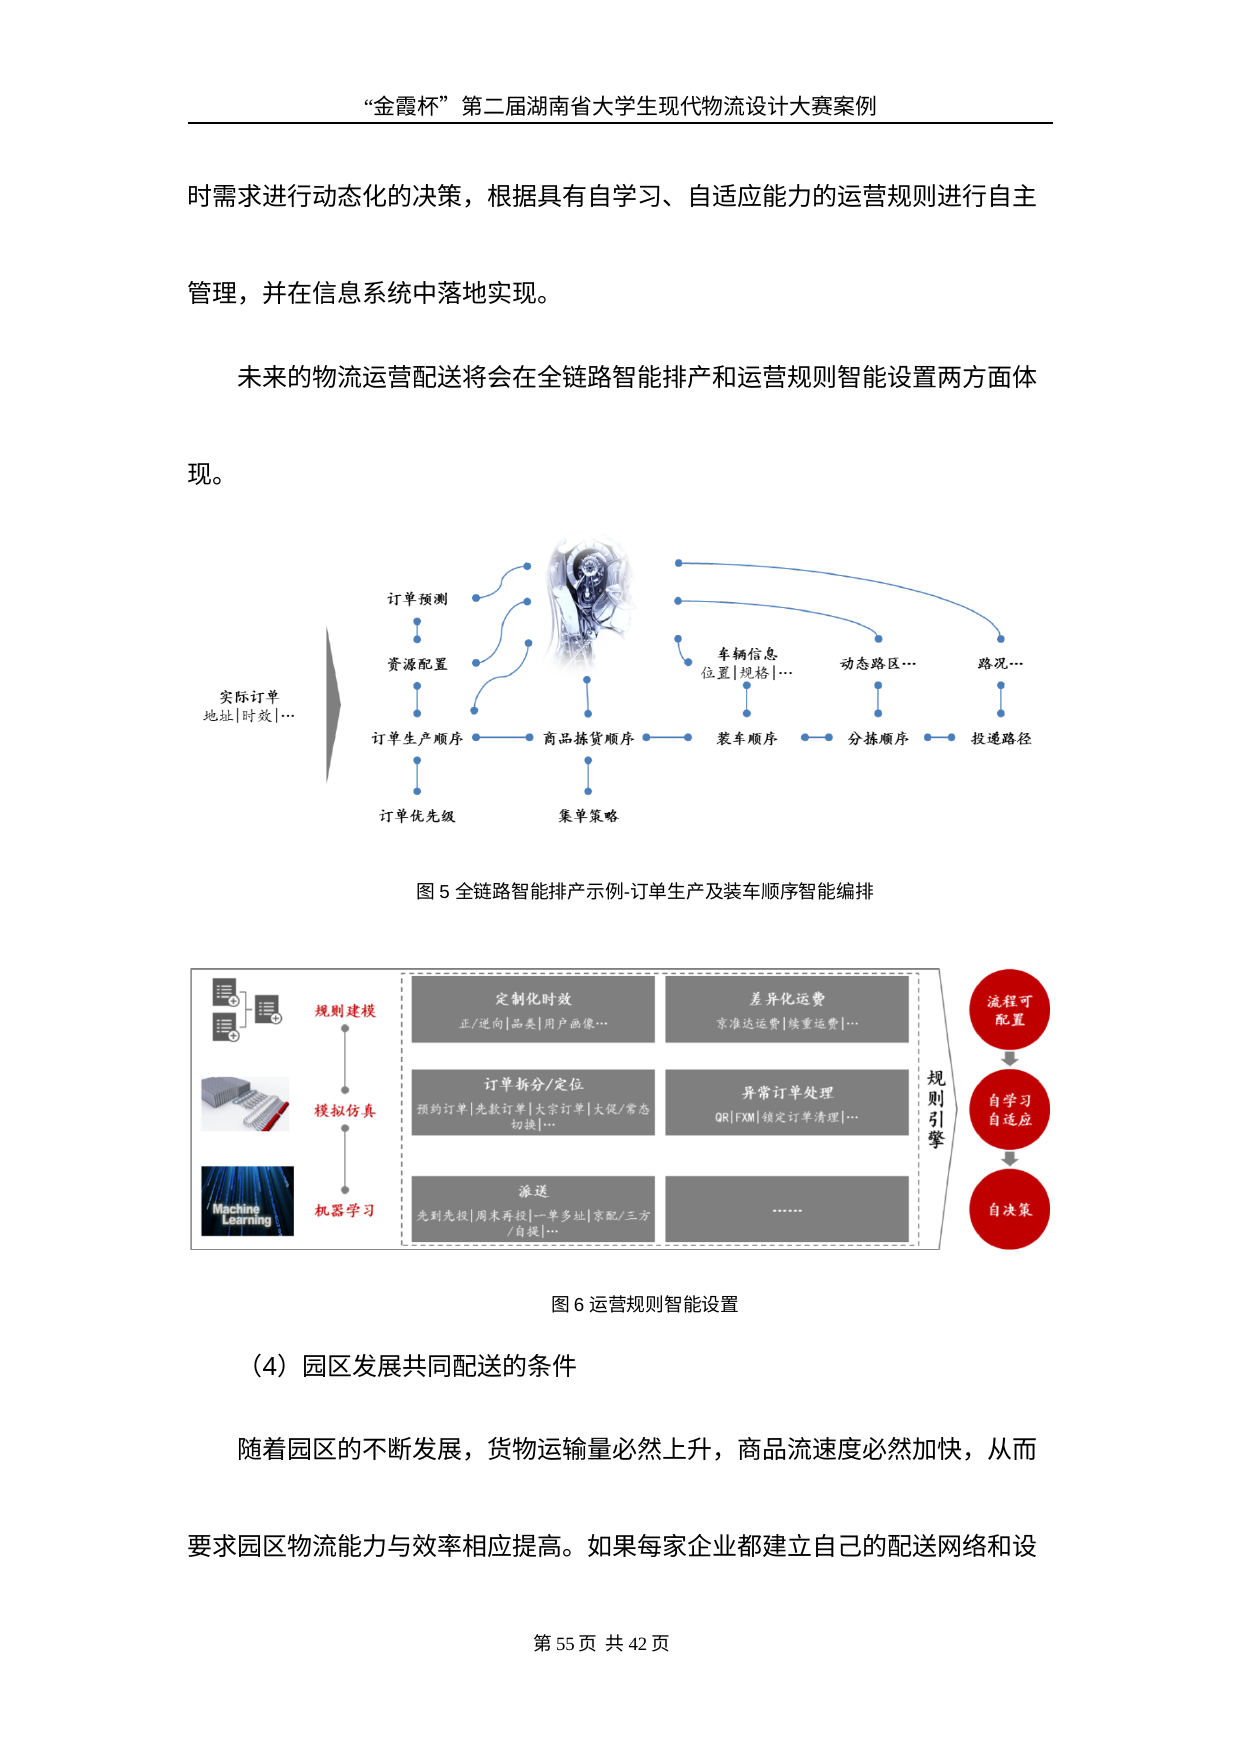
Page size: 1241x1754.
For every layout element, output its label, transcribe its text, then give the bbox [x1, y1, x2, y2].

list 未来的物流运营配送将会在全链路智能排产和运营规则智能设置两方面体现。 [187, 343, 1053, 505]
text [187, 162, 1053, 324]
picture [190, 523, 1050, 838]
picture [190, 968, 1050, 1250]
subtitle 图5 全链路智能排产示例-订单生产及装车顺序智能编排 [187, 874, 1053, 907]
list （4）园区发展共同配送的条件 [187, 1332, 1053, 1397]
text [187, 1415, 1053, 1577]
subtitle 图6 运营规则智能设置 [187, 1287, 1053, 1319]
